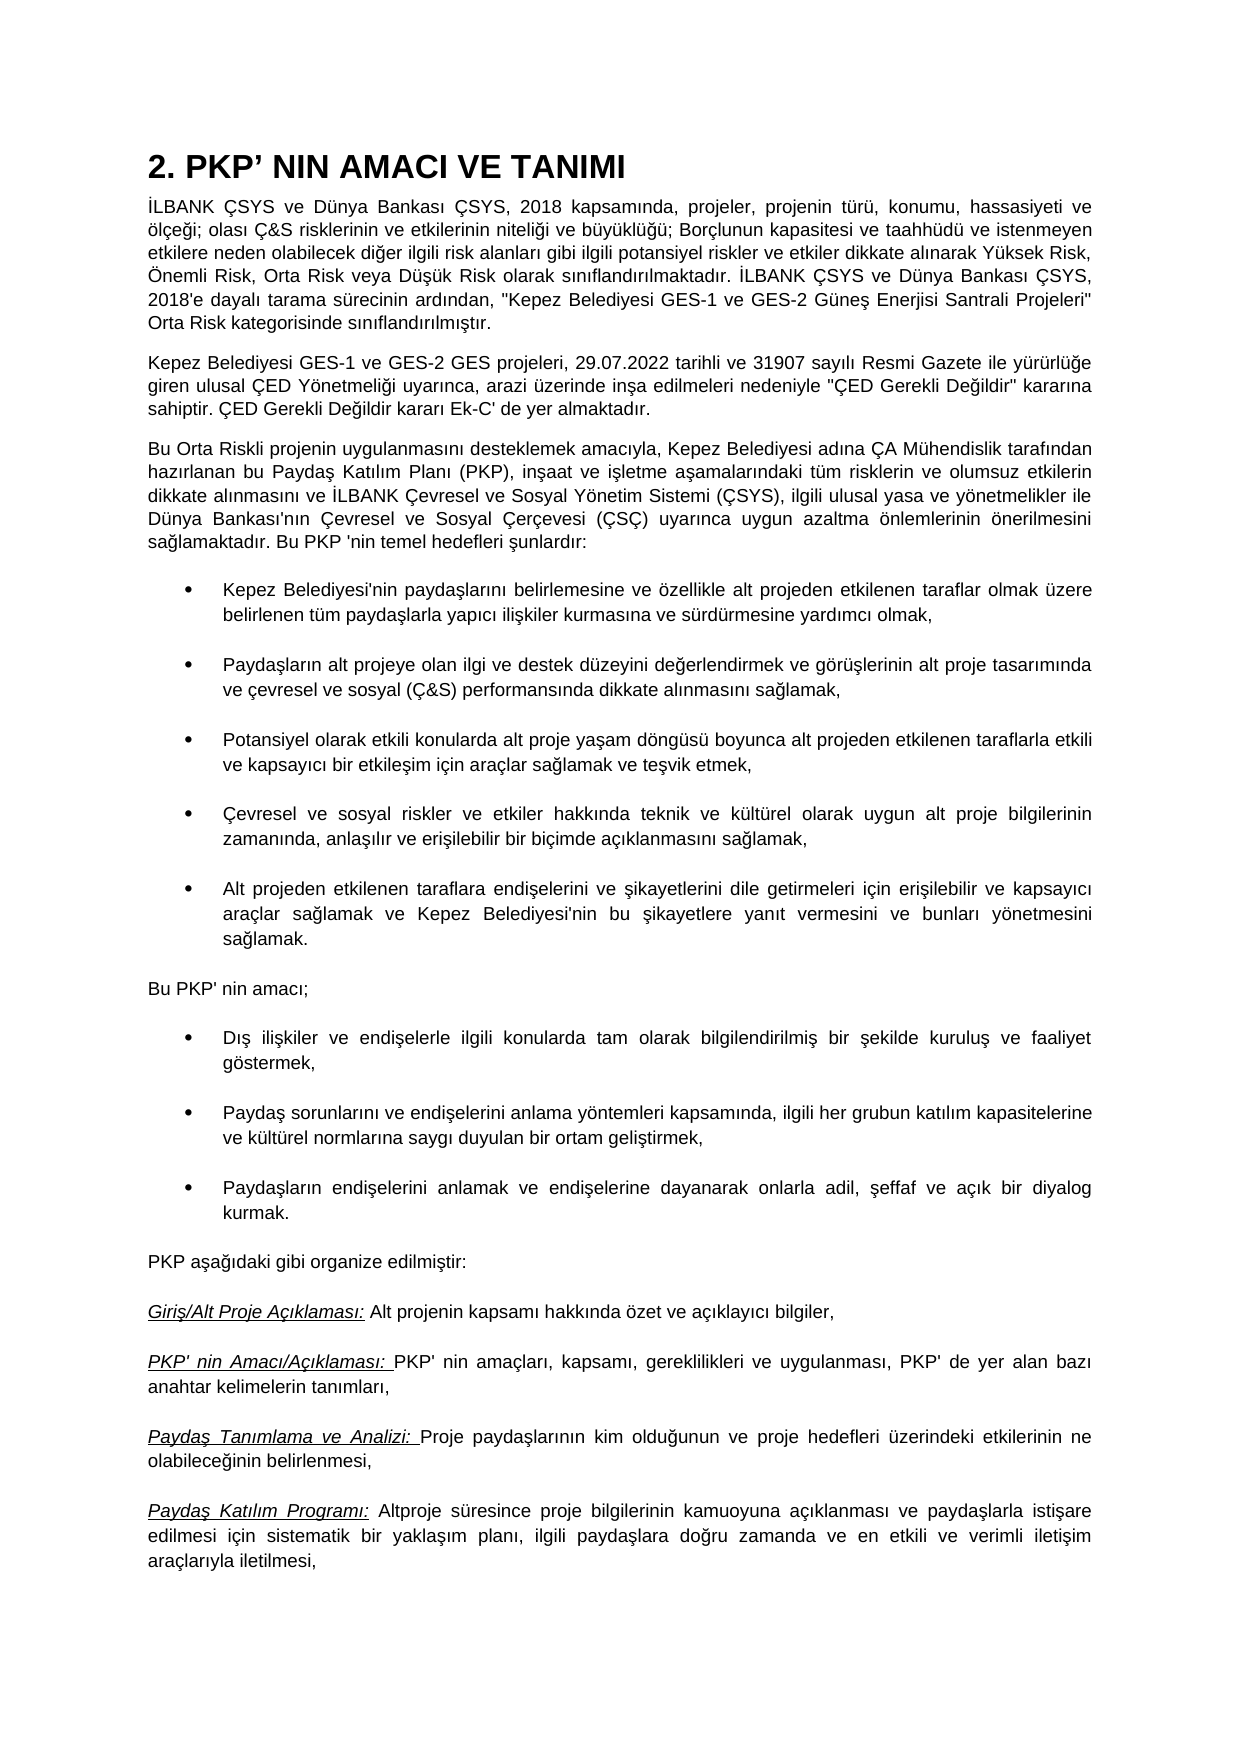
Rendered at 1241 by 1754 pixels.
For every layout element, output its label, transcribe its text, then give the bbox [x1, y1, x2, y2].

text PKP aşağıdaki gibi organize edilmiştir: [148, 1251, 1093, 1273]
text Kepez Belediyesi GES-1 ve GES-2 GES projeleri, 29.07.2022 tarihli ve 31907 sayılı Resmi Gazete ile yürürlüğe giren ulusal ÇED Yönetmeliği uyarınca, arazi üzerinde inşa edilmeleri nedeniyle "ÇED Gerekli Değildir" kararına sahiptir. ÇED Gerekli Değildir kararı Ek-C' de yer almaktadır. [148, 352, 1093, 420]
list Alt projeden etkilenen taraflara endişelerini ve şikayetlerini dile getirmeleri için erişilebilir ve kapsayıcı araçlar sağlamak ve Kepez Belediyesi'nin bu şikayetlere yanıt vermesini ve bunları yönetmesini sağlamak. [185, 878, 1093, 949]
list Paydaşların endişelerini anlamak ve endişelerine dayanarak onlarla adil, şeffaf ve açık bir diyalog kurmak. [185, 1177, 1093, 1223]
list Dış ilişkiler ve endişelerle ilgili konularda tam olarak bilgilendirilmiş bir şekilde kuruluş ve faaliyet göstermek, [185, 1027, 1093, 1074]
list Paydaşların alt projeye olan ilgi ve destek düzeyini değerlendirmek ve görüşlerinin alt proje tasarımında ve çevresel ve sosyal (Ç&S) performansında dikkate alınmasını sağlamak, [185, 654, 1093, 700]
text Paydaş Tanımlama ve Analizi: Proje paydaşlarının kim olduğunun ve proje hedefleri üzerindeki etkilerinin ne olabileceğinin belirlenmesi, [148, 1425, 1093, 1472]
text İLBANK ÇSYS ve Dünya Bankası ÇSYS, 2018 kapsamında, projeler, projenin türü, konumu, hassasiyeti ve ölçeği; olası Ç&S risklerinin ve etkilerinin niteliği ve büyüklüğü; Borçlunun kapasitesi ve taahhüdü ve istenmeyen etkilere neden olabilecek diğer ilgili risk alanları gibi ilgili potansiyel riskler ve etkiler dikkate alınarak Yüksek Risk, Önemli Risk, Orta Risk veya Düşük Risk olarak sınıflandırılmaktadır. İLBANK ÇSYS ve Dünya Bankası ÇSYS, 2018'e dayalı tarama sürecinin ardından, "Kepez Belediyesi GES-1 ve GES-2 Güneş Enerjisi Santrali Projeleri" Orta Risk kategorisinde sınıflandırılmıştır. [148, 196, 1093, 333]
text Bu Orta Riskli projenin uygulanmasını desteklemek amacıyla, Kepez Belediyesi adına ÇA Mühendislik tarafından hazırlanan bu Paydaş Katılım Planı (PKP), inşaat ve işletme aşamalarındaki tüm risklerin ve olumsuz etkilerin dikkate alınmasını ve İLBANK Çevresel ve Sosyal Yönetim Sistemi (ÇSYS), ilgili ulusal yasa ve yönetmelikler ile Dünya Bankası'nın Çevresel ve Sosyal Çerçevesi (ÇSÇ) uyarınca uygun azaltma önlemlerinin önerilmesini sağlamaktadır. Bu PKP 'nin temel hedefleri şunlardır: [148, 438, 1093, 552]
text Bu PKP' nin amacı; [148, 977, 1093, 999]
text PKP' nin Amacı/Açıklaması: PKP' nin amaçları, kapsamı, gereklilikleri ve uygulanması, PKP' de yer alan bazı anahtar kelimelerin tanımları, [148, 1351, 1093, 1397]
list Potansiyel olarak etkili konularda alt proje yaşam döngüsü boyunca alt projeden etkilenen taraflarla etkili ve kapsayıcı bir etkileşim için araçlar sağlamak ve teşvik etmek, [185, 728, 1093, 775]
list Kepez Belediyesi'nin paydaşlarını belirlemesine ve özellikle alt projeden etkilenen taraflar olmak üzere belirlenen tüm paydaşlarla yapıcı ilişkiler kurmasına ve sürdürmesine yardımcı olmak, [185, 579, 1093, 626]
list Çevresel ve sosyal riskler ve etkiler hakkında teknik ve kültürel olarak uygun alt proje bilgilerinin zamanında, anlaşılır ve erişilebilir bir biçimde açıklanmasını sağlamak, [185, 803, 1093, 850]
subtitle PKP’ NIN AMACI VE TANIMI [148, 148, 1093, 186]
text Giriş/Alt Proje Açıklaması: Alt projenin kapsamı hakkında özet ve açıklayıcı bilgiler, [148, 1301, 1093, 1323]
text Paydaş Katılım Programı: Altproje süresince proje bilgilerinin kamuoyuna açıklanması ve paydaşlarla istişare edilmesi için sistematik bir yaklaşım planı, ilgili paydaşlara doğru zamanda ve en etkili ve verimli iletişim araçlarıyla iletilmesi, [148, 1500, 1093, 1571]
list Paydaş sorunlarını ve endişelerini anlama yöntemleri kapsamında, ilgili her grubun katılım kapasitelerine ve kültürel normlarına saygı duyulan bir ortam geliştirmek, [185, 1102, 1093, 1148]
